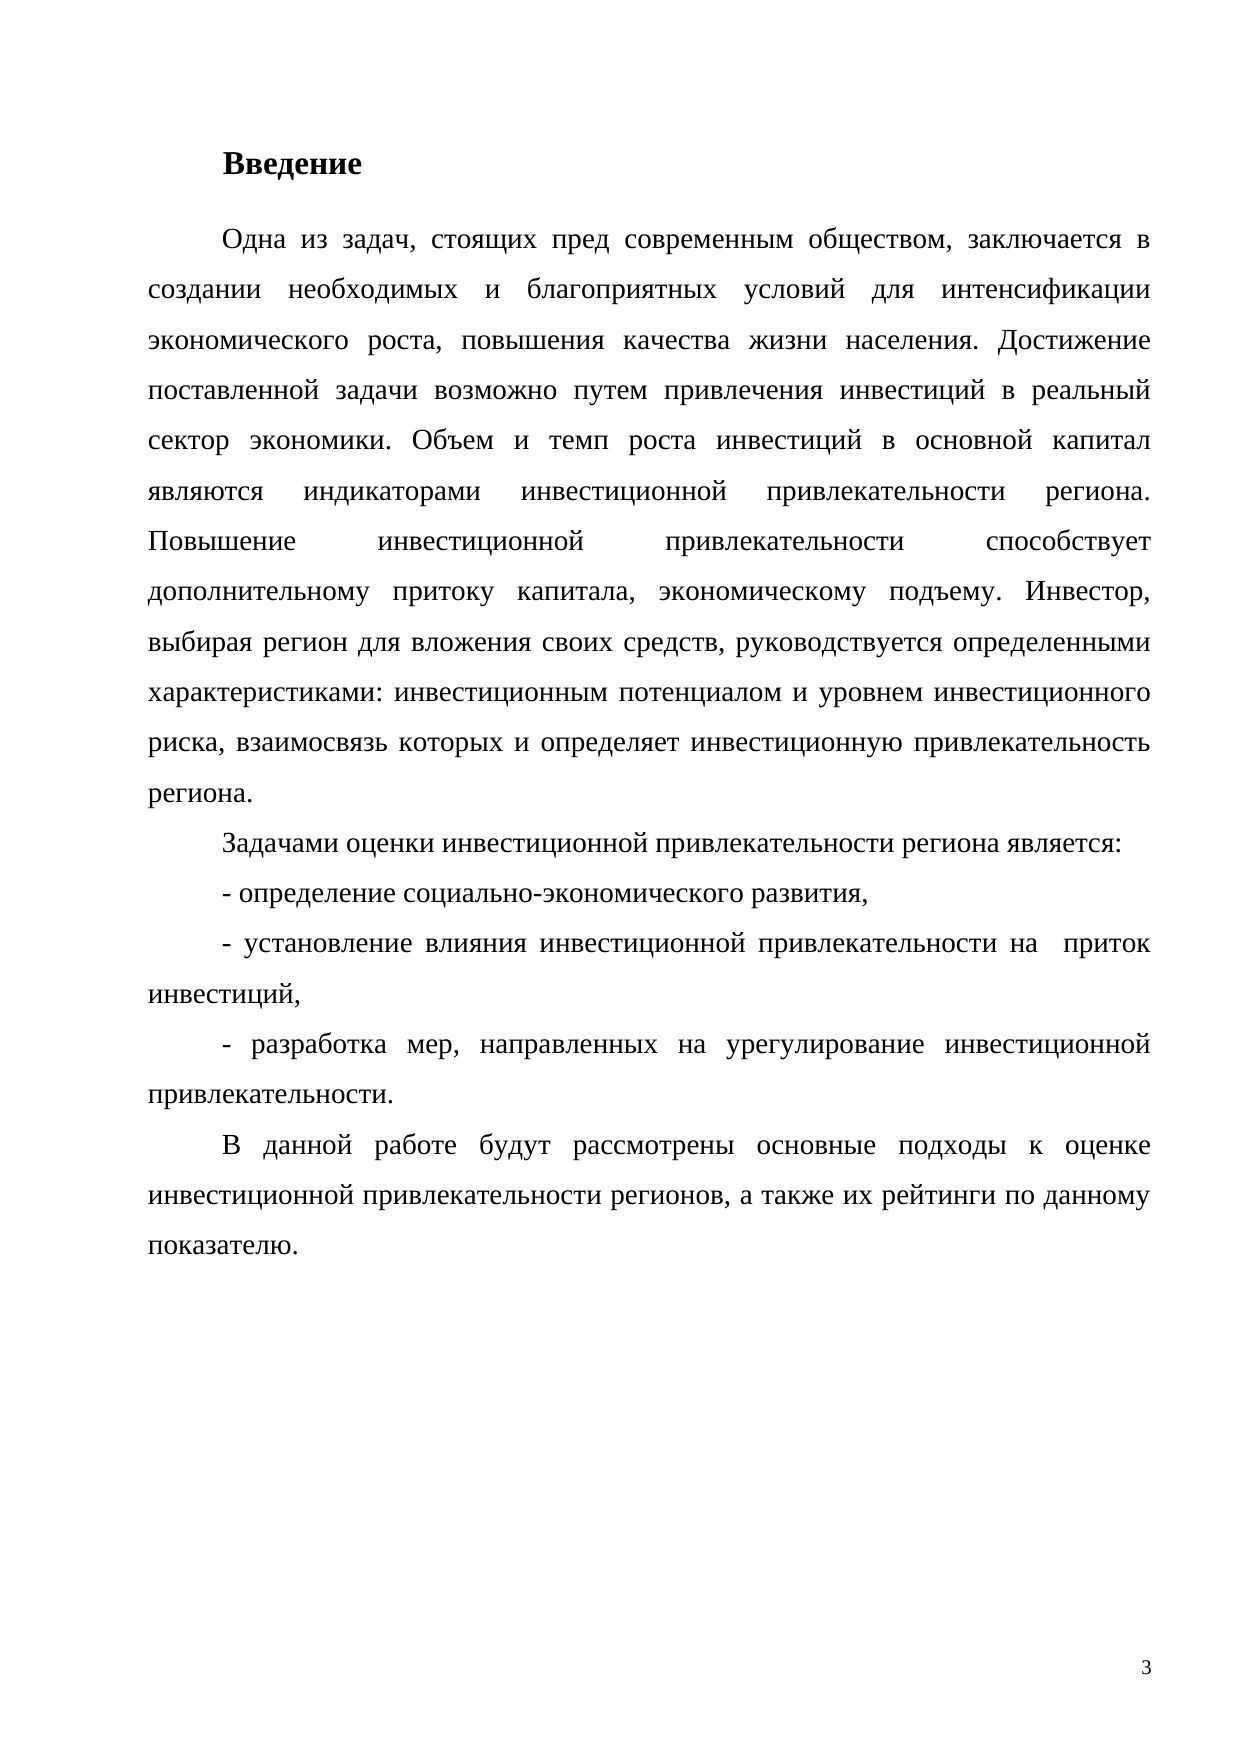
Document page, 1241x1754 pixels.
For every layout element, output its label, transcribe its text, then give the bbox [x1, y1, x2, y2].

text Одна из задач, стоящих пред современным обществом, заключается в создании необходимых и благоприятных условий для интенсификации экономического роста, повышения качества жизни населения. Достижение поставленной задачи возможно путем привлечения инвестиций в реальный сектор экономики. Объем и темп роста инвестиций в основной капитал являются индикаторами инвестиционной привлекательности региона. Повышение инвестиционной привлекательности способствует дополнительному притоку капитала, экономическому подъему. Инвестор, выбирая регион для вложения своих средств, руководствуется определенными характеристиками: инвестиционным потенциалом и уровнем инвестиционного риска, взаимосвязь которых и определяет инвестиционную привлекательность региона. [148, 221, 1152, 808]
text Задачами оценки инвестиционной привлекательности региона является: [148, 825, 1152, 858]
text - установление влияния инвестиционной привлекательности на приток инвестиций, [148, 926, 1152, 1009]
text В данной работе будут рассмотрены основные подходы к оценке инвестиционной привлекательности регионов, а также их рейтинги по данному показателю. [148, 1127, 1152, 1261]
subtitle Введение [148, 143, 1152, 181]
text - разработка мер, направленных на урегулирование инвестиционной привлекательности. [148, 1026, 1152, 1110]
text - определение социально-экономического развития, [148, 875, 1152, 909]
